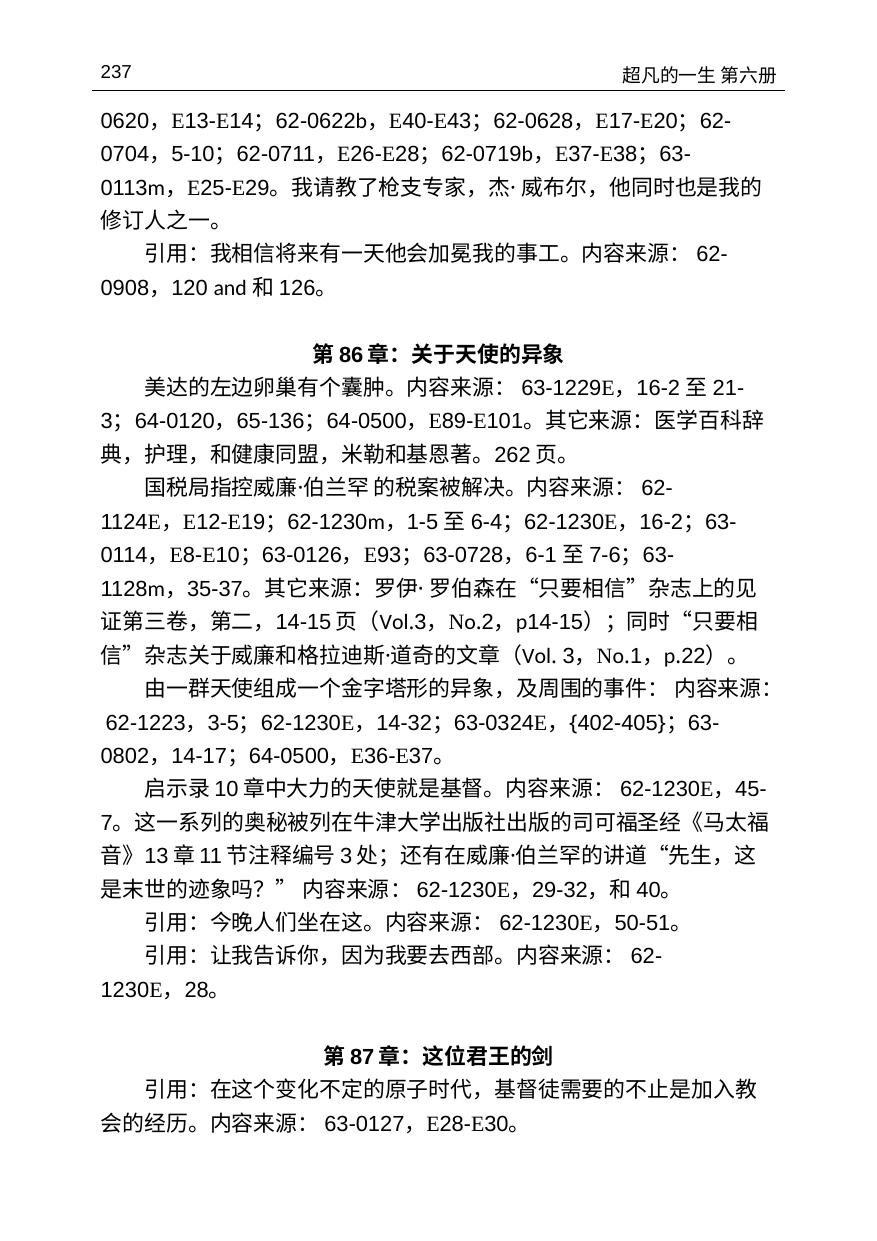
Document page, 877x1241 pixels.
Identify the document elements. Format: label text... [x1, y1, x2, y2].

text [100, 102, 777, 236]
text 启示录10章中大力的天使就是基督。内容来源： 62-1230E，45-7。这一系列的奥秘被列在牛津大学出版社出版的司可福圣经《马太福音》13章11节注释编号3处；还有在威廉·伯兰罕的讲道“先生，这是末世的迹象吗？” 内容来源： 62-1230E，29-32，和 40。 [100, 771, 777, 904]
text 由一群天使组成一个金字塔形的异象，及周围的事件： 内容来源： 62-1223，3-5；62-1230E，14-32；63-0324E，{402-405}；63-0802，14-17；64-0500，E36-E37。 [100, 670, 777, 771]
text 引用：在这个变化不定的原子时代，基督徒需要的不止是加入教会的经历。内容来源： 63-0127，E28-E30。 [100, 1071, 777, 1138]
text 国税局指控威廉·伯兰罕 的税案被解决。内容来源： 62-1124E，E12-E19；62-1230m，1-5 至 6-4；62-1230E，16-2；63-0114，E8-E10；63-0126，E93；63-0728，6-1 至 7-6；63-1128m，35-37。其它来源：罗伊· 罗伯森在“只要相信”杂志上的见证第三卷，第二，14-15页（Vol.3，No.2，p14-15）；同时“只要相信”杂志关于威廉和格拉迪斯·道奇的文章（Vol. 3，No.1，p.22）。 [100, 469, 777, 670]
text 引用：让我告诉你，因为我要去西部。内容来源： 62-1230E，28。 [100, 938, 777, 1004]
text 引用：我相信将来有一天他会加冕我的事工。内容来源： 62-0908，120 and 和126。 [100, 236, 777, 302]
text 第87章：这位君王的剑 [100, 1038, 777, 1071]
text 第86章：关于天使的异象 [100, 336, 777, 369]
text 美达的左边卵巢有个囊肿。内容来源： 63-1229E，16-2 至 21-3；64-0120，65-136；64-0500，E89-E101。其它来源：医学百科辞典，护理，和健康同盟，米勒和基恩著。262页。 [100, 369, 777, 469]
text 引用：今晚人们坐在这。内容来源： 62-1230E，50-51。 [100, 904, 777, 938]
